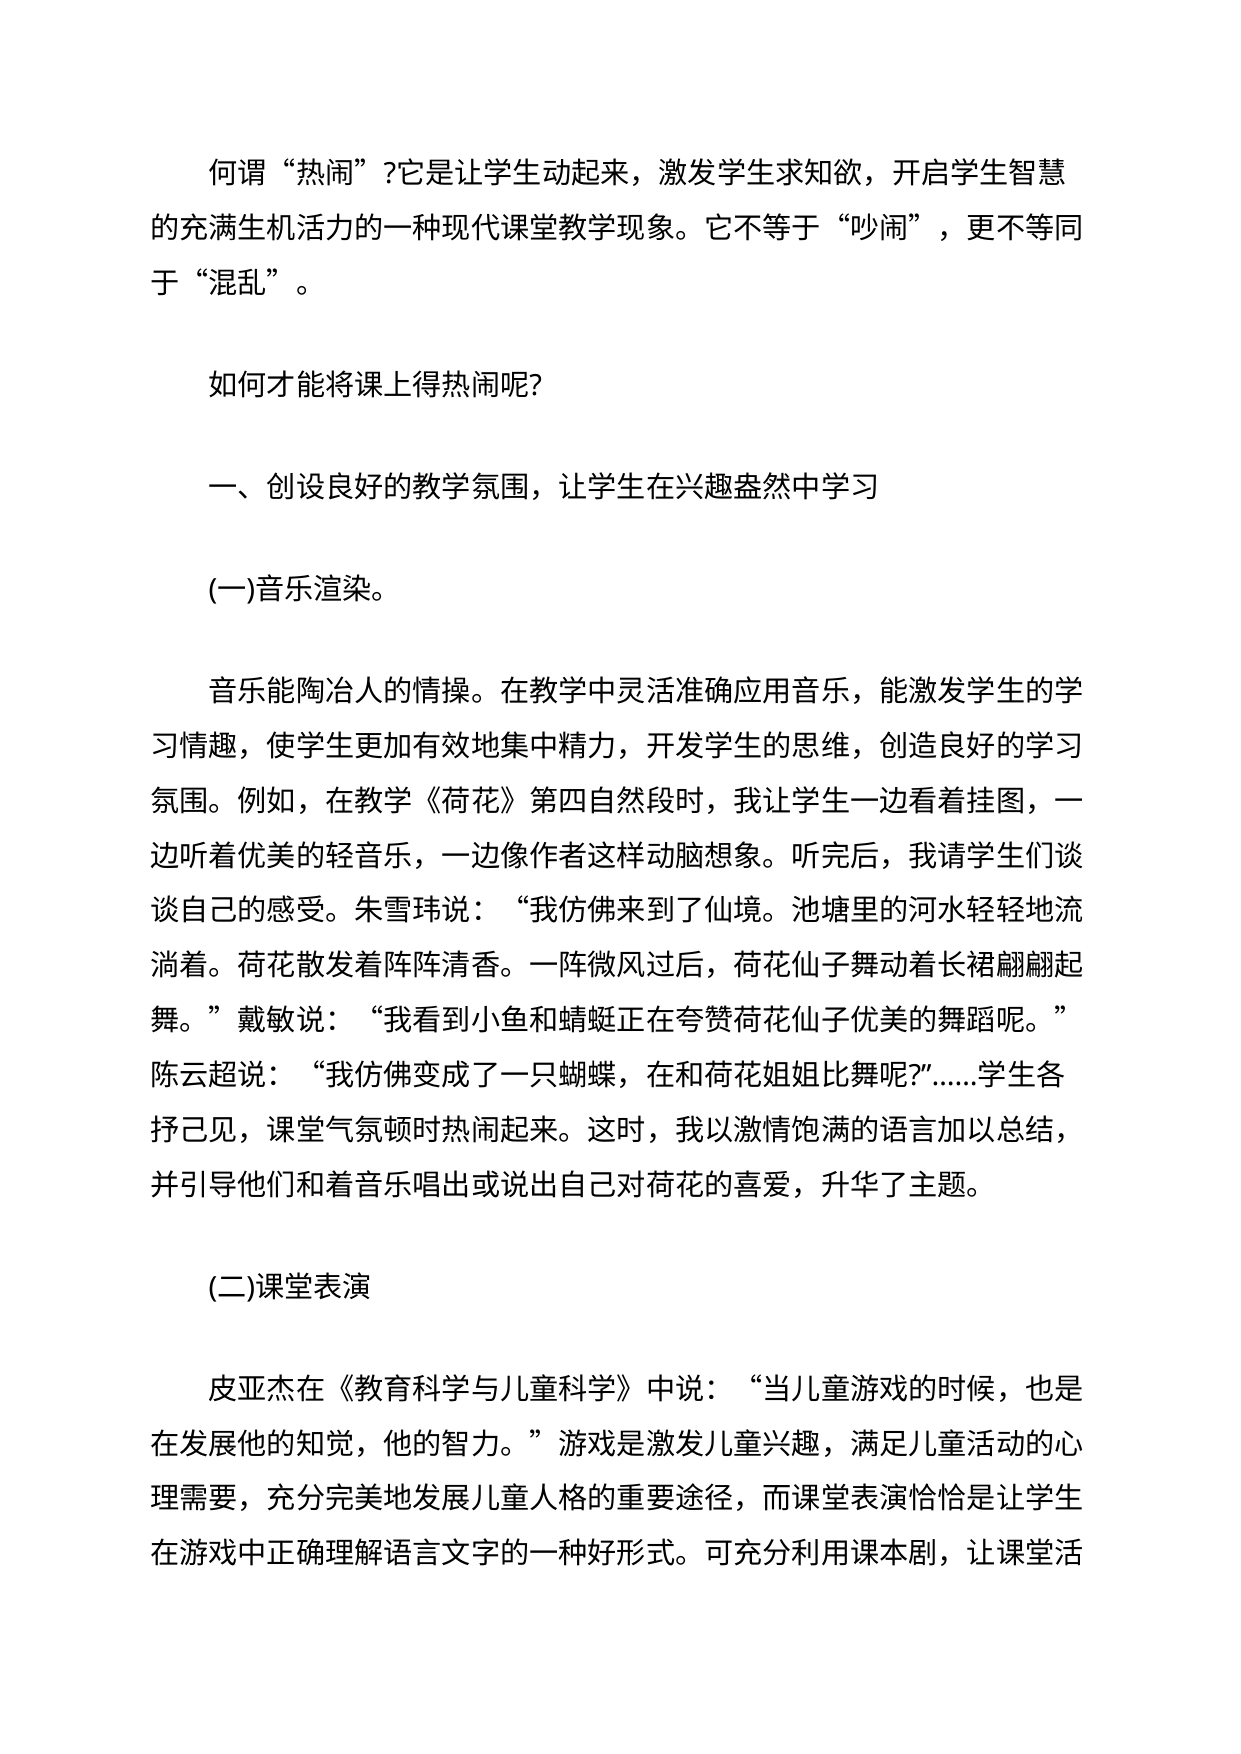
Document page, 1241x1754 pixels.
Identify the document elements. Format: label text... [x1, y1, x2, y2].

text (二)课堂表演 [150, 1263, 1090, 1306]
text 如何才能将课上得热闹呢? [150, 362, 1090, 404]
text 音乐能陶冶人的情操。在教学中灵活准确应用音乐，能激发学生的学习情趣，使学生更加有效地集中精力，开发学生的思维，创造良好的学习氛围。例如，在教学《荷花》第四自然段时，我让学生一边看着挂图，一边听着优美的轻音乐，一边像作者这样动脑想象。听完后，我请学生们谈谈自己的感受。朱雪玮说：“我仿佛来到了仙境。池塘里的河水轻轻地流淌着。荷花散发着阵阵清香。一阵微风过后，荷花仙子舞动着长裙翩翩起舞。”戴敏说：“我看到小鱼和蜻蜓正在夸赞荷花仙子优美的舞蹈呢。”陈云超说：“我仿佛变成了一只蝴蝶，在和荷花姐姐比舞呢?”……学生各抒己见，课堂气氛顿时热闹起来。这时，我以激情饱满的语言加以总结，并引导他们和着音乐唱出或说出自己对荷花的喜爱，升华了主题。 [150, 667, 1090, 1204]
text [150, 1365, 1090, 1572]
text (一)音乐渲染。 [150, 565, 1090, 608]
text 何谓“热闹”?它是让学生动起来，激发学生求知欲，开启学生智慧的充满生机活力的一种现代课堂教学现象。它不等于“吵闹”，更不等同于“混乱”。 [150, 150, 1090, 302]
text 一、创设良好的教学氛围，让学生在兴趣盎然中学习 [150, 464, 1090, 506]
